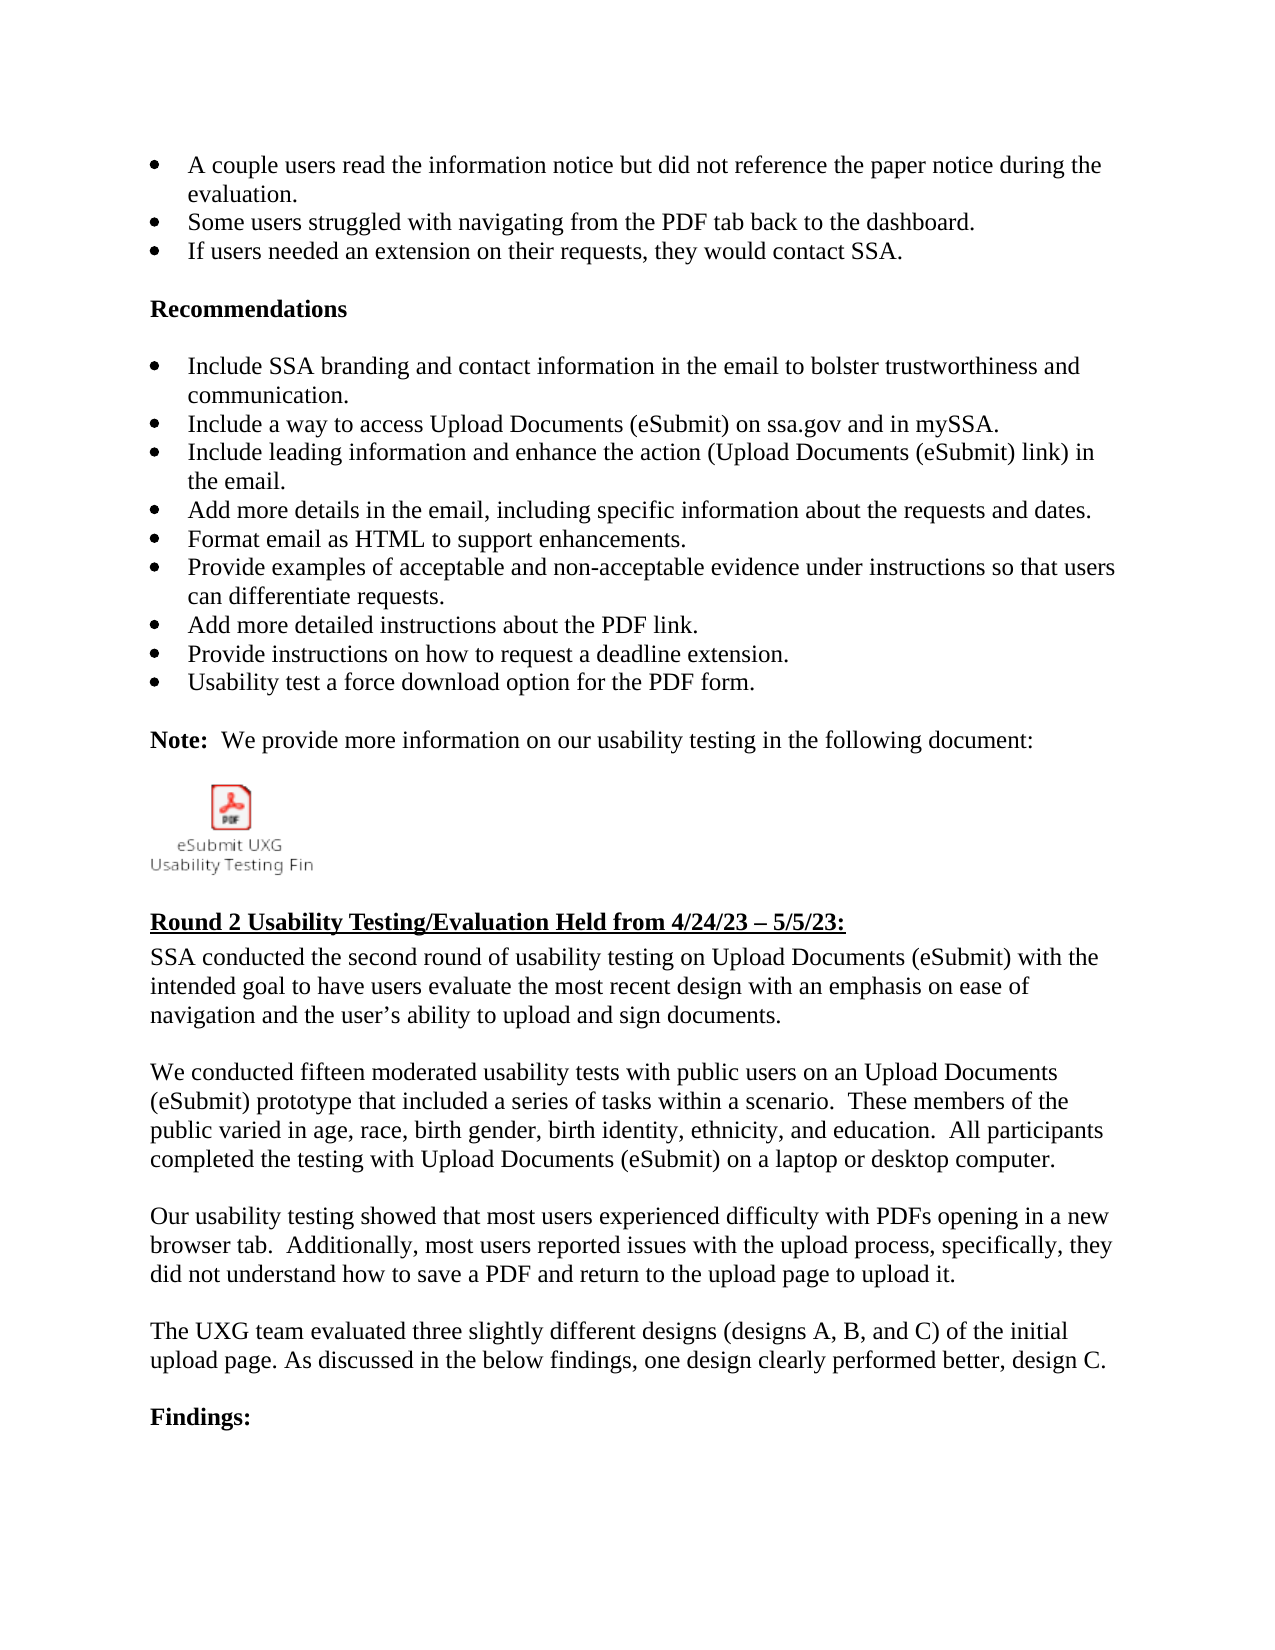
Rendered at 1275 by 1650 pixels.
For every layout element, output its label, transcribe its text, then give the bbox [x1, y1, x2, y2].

list Format email as HTML to support enhancements. [150, 524, 1125, 552]
list Include leading information and enhance the action (Upload Documents (eSubmit) link) in the email. [150, 437, 1125, 495]
text Recommendations [150, 294, 1125, 322]
list A couple users read the information notice but did not reference the paper notice during the evaluation. [150, 150, 1125, 207]
text SSA conducted the second round of usability testing on Upload Documents (eSubmit) with the intended goal to have users evaluate the most recent design with an emphasis on ease of navigation and the user’s ability to upload and sign documents. [150, 942, 1125, 1029]
text The UXG team evaluated three slightly different designs (designs A, B, and C) of the initial upload page. As discussed in the below findings, one design clearly performed better, design C. [150, 1316, 1125, 1374]
list Some users struggled with navigating from the PDF tab back to the dashboard. [150, 207, 1125, 236]
list Provide examples of acceptable and non-acceptable evidence under instructions so that users can differentiate requests. [150, 552, 1125, 610]
list Add more details in the email, including specific information about the requests and dates. [150, 495, 1125, 524]
list Include a way to access Upload Documents (eSubmit) on ssa.gov and in mySSA. [150, 409, 1125, 437]
text Our usability testing showed that most users experienced difficulty with PDFs opening in a new browser tab. Additionally, most users reported issues with the upload process, specifically, they did not understand how to save a PDF and return to the upload page to upload it. [150, 1201, 1125, 1287]
list Usability test a force download option for the PDF form. [150, 667, 1125, 696]
text Findings: [150, 1402, 1125, 1431]
text We conducted fifteen moderated usability tests with public users on an Upload Documents (eSubmit) prototype that included a series of tasks within a scenario. These members of the public varied in age, race, birth gender, birth identity, ethnicity, and education. All participants completed the testing with Upload Documents (eSubmit) on a laptop or desktop computer. [150, 1057, 1125, 1172]
list Provide instructions on how to request a deadline extension. [150, 639, 1125, 667]
text Note: We provide more information on our usability testing in the following document: [150, 725, 1125, 754]
list If users needed an extension on their requests, they would contact SSA. [150, 236, 1125, 265]
list Include SSA branding and contact information in the email to bolster trustworthiness and communication. [150, 351, 1125, 409]
list Add more detailed instructions about the PDF link. [150, 610, 1125, 639]
subtitle Round 2 Usability Testing/Evaluation Held from 4/24/23 – 5/5/23: [150, 907, 1125, 936]
